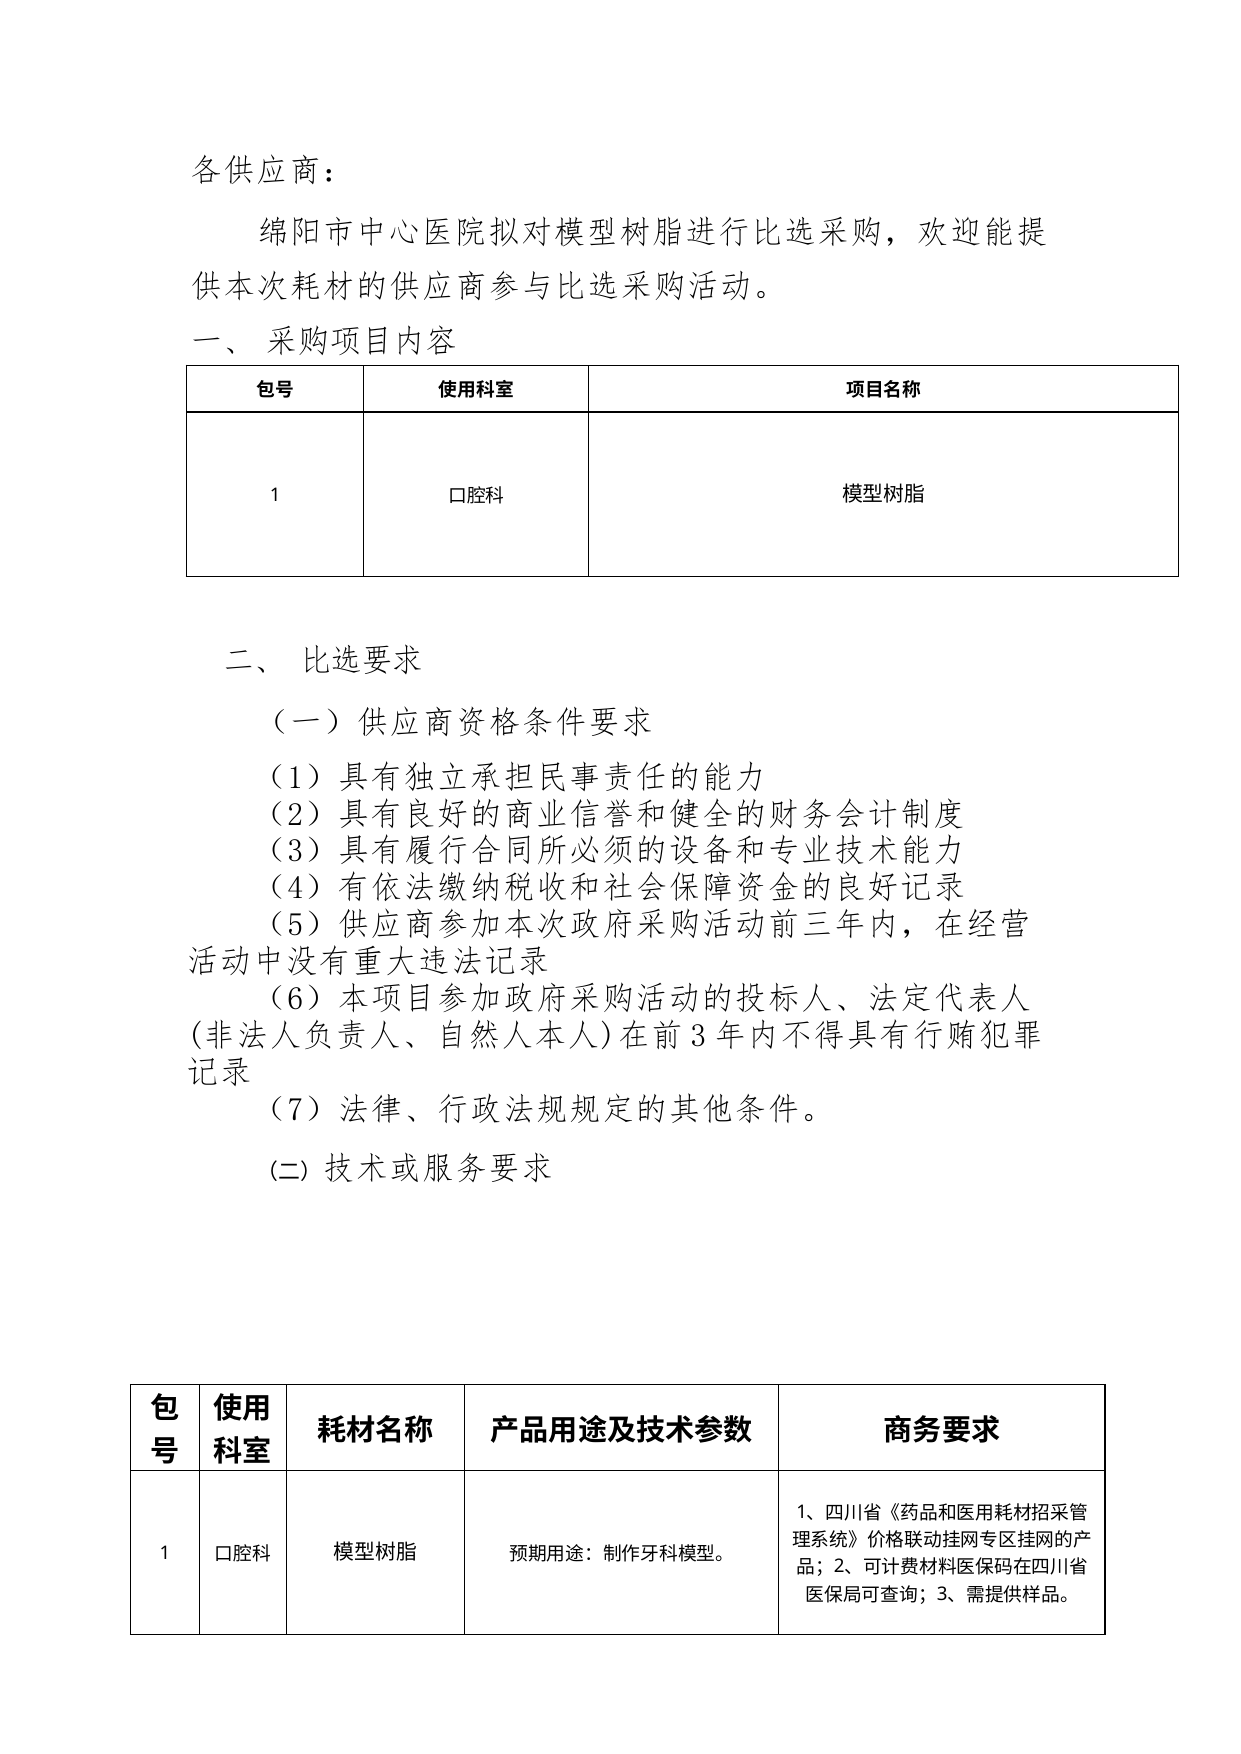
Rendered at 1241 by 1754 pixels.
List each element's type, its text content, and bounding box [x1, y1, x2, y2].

table_cell 口腔科 [364, 413, 588, 576]
table_cell 1、四川省《药品和医用耗材招采管理系统》价格联动挂网专区挂网的产品；2、可计费材料医保码在四川省医保局可查询；3、需提供样品。 [779, 1471, 1104, 1633]
table_cell 模型树脂 [287, 1471, 464, 1633]
table_cell 1 [187, 413, 363, 576]
text （3）具有履行合同所必须的设备和专业技术能力 [186, 829, 1054, 866]
table_header 项目名称 [589, 366, 1178, 411]
text 各供应商： [190, 153, 1054, 188]
table_cell 模型树脂 [589, 413, 1178, 576]
text （1）具有独立承担民事责任的能力 [186, 756, 1054, 793]
list 采购项目内容 [190, 320, 522, 357]
text 二、 比选要求 [191, 644, 1054, 679]
text （6）本项目参加政府采购活动的投标人、法定代表人(非法人负责人、自然人本人)在前3年内不得具有行贿犯罪记录 [186, 977, 1054, 1088]
table_header 耗材名称 [287, 1385, 464, 1469]
table_header 包号 [131, 1385, 199, 1469]
list 技术或服务要求 [190, 1147, 1053, 1184]
table_header 使用科室 [364, 366, 588, 411]
table_header 使用科室 [200, 1385, 286, 1469]
text （5）供应商参加本次政府采购活动前三年内，在经营活动中没有重大违法记录 [186, 903, 1054, 977]
text （7）法律、行政法规规定的其他条件。 [186, 1088, 1054, 1124]
text （4）有依法缴纳税收和社会保障资金的良好记录 [186, 866, 1054, 903]
table_cell 1 [131, 1471, 199, 1633]
text 绵阳市中心医院拟对模型树脂进行比选采购，欢迎能提供本次耗材的供应商参与比选采购活动。 [190, 211, 1053, 302]
table_header 产品用途及技术参数 [465, 1385, 778, 1469]
table_cell 预期用途：制作牙科模型。 [465, 1471, 778, 1633]
text （2）具有良好的商业信誉和健全的财务会计制度 [186, 793, 1054, 829]
table_header 包号 [187, 366, 363, 411]
table_header 商务要求 [779, 1385, 1104, 1469]
table_cell 口腔科 [200, 1471, 286, 1633]
text （一）供应商资格条件要求 [190, 701, 1053, 738]
